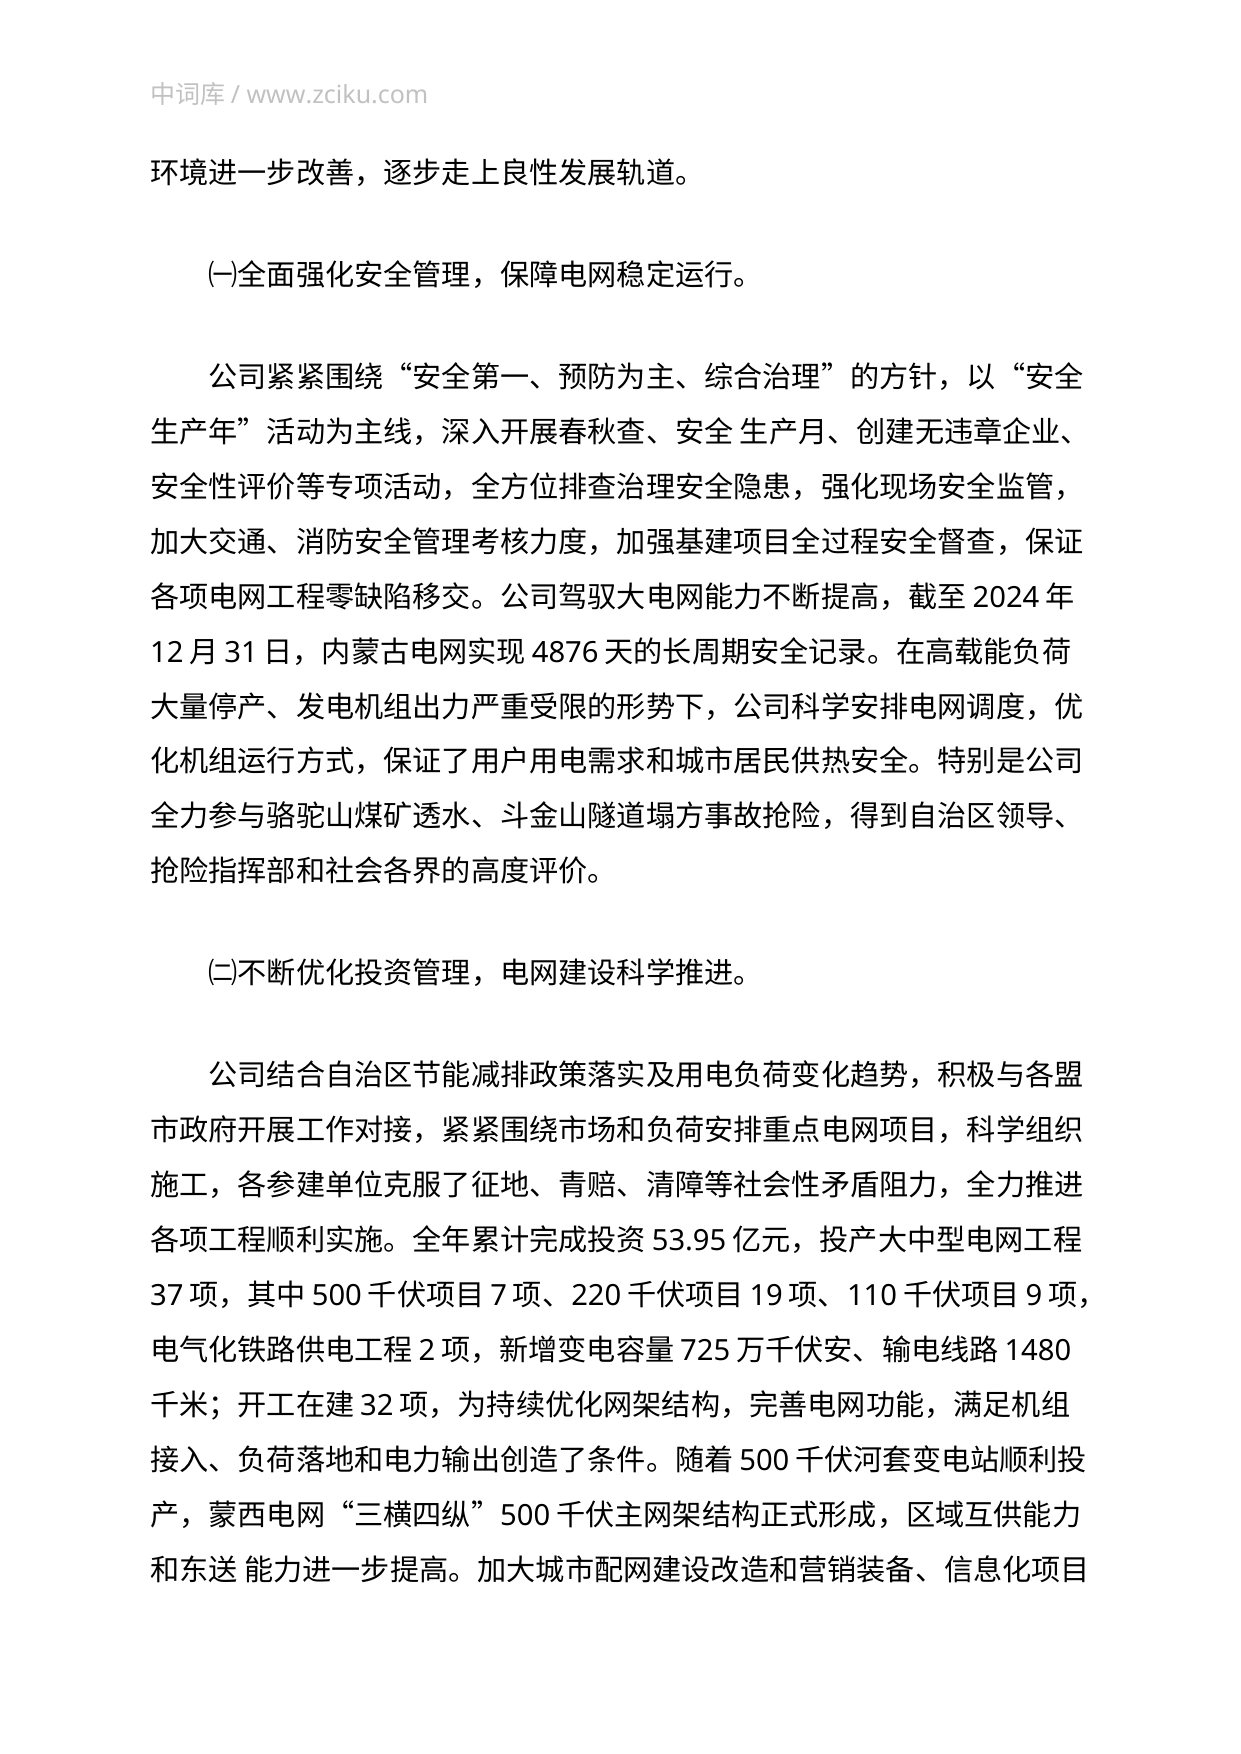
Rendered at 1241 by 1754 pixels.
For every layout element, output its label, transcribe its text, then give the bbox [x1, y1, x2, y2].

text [150, 150, 1090, 192]
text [150, 1051, 1090, 1588]
text ㈡不断优化投资管理，电网建设科学推进。 [150, 949, 1090, 992]
text 公司紧紧围绕“安全第一、预防为主、综合治理”的方针，以“安全生产年”活动为主线，深入开展春秋查、安全 生产月、创建无违章企业、安全性评价等专项活动，全方位排查治理安全隐患，强化现场安全监管，加大交通、消防安全管理考核力度，加强基建项目全过程安全督查，保证各项电网工程零缺陷移交。公司驾驭大电网能力不断提高，截至2024年12月31日，内蒙古电网实现4876天的长周期安全记录。在高载能负荷大量停产、发电机组出力严重受限的形势下，公司科学安排电网调度，优化机组运行方式，保证了用户用电需求和城市居民供热安全。特别是公司全力参与骆驼山煤矿透水、斗金山隧道塌方事故抢险，得到自治区领导、抢险指挥部和社会各界的高度评价。 [150, 353, 1090, 890]
text ㈠全面强化安全管理，保障电网稳定运行。 [150, 252, 1090, 294]
